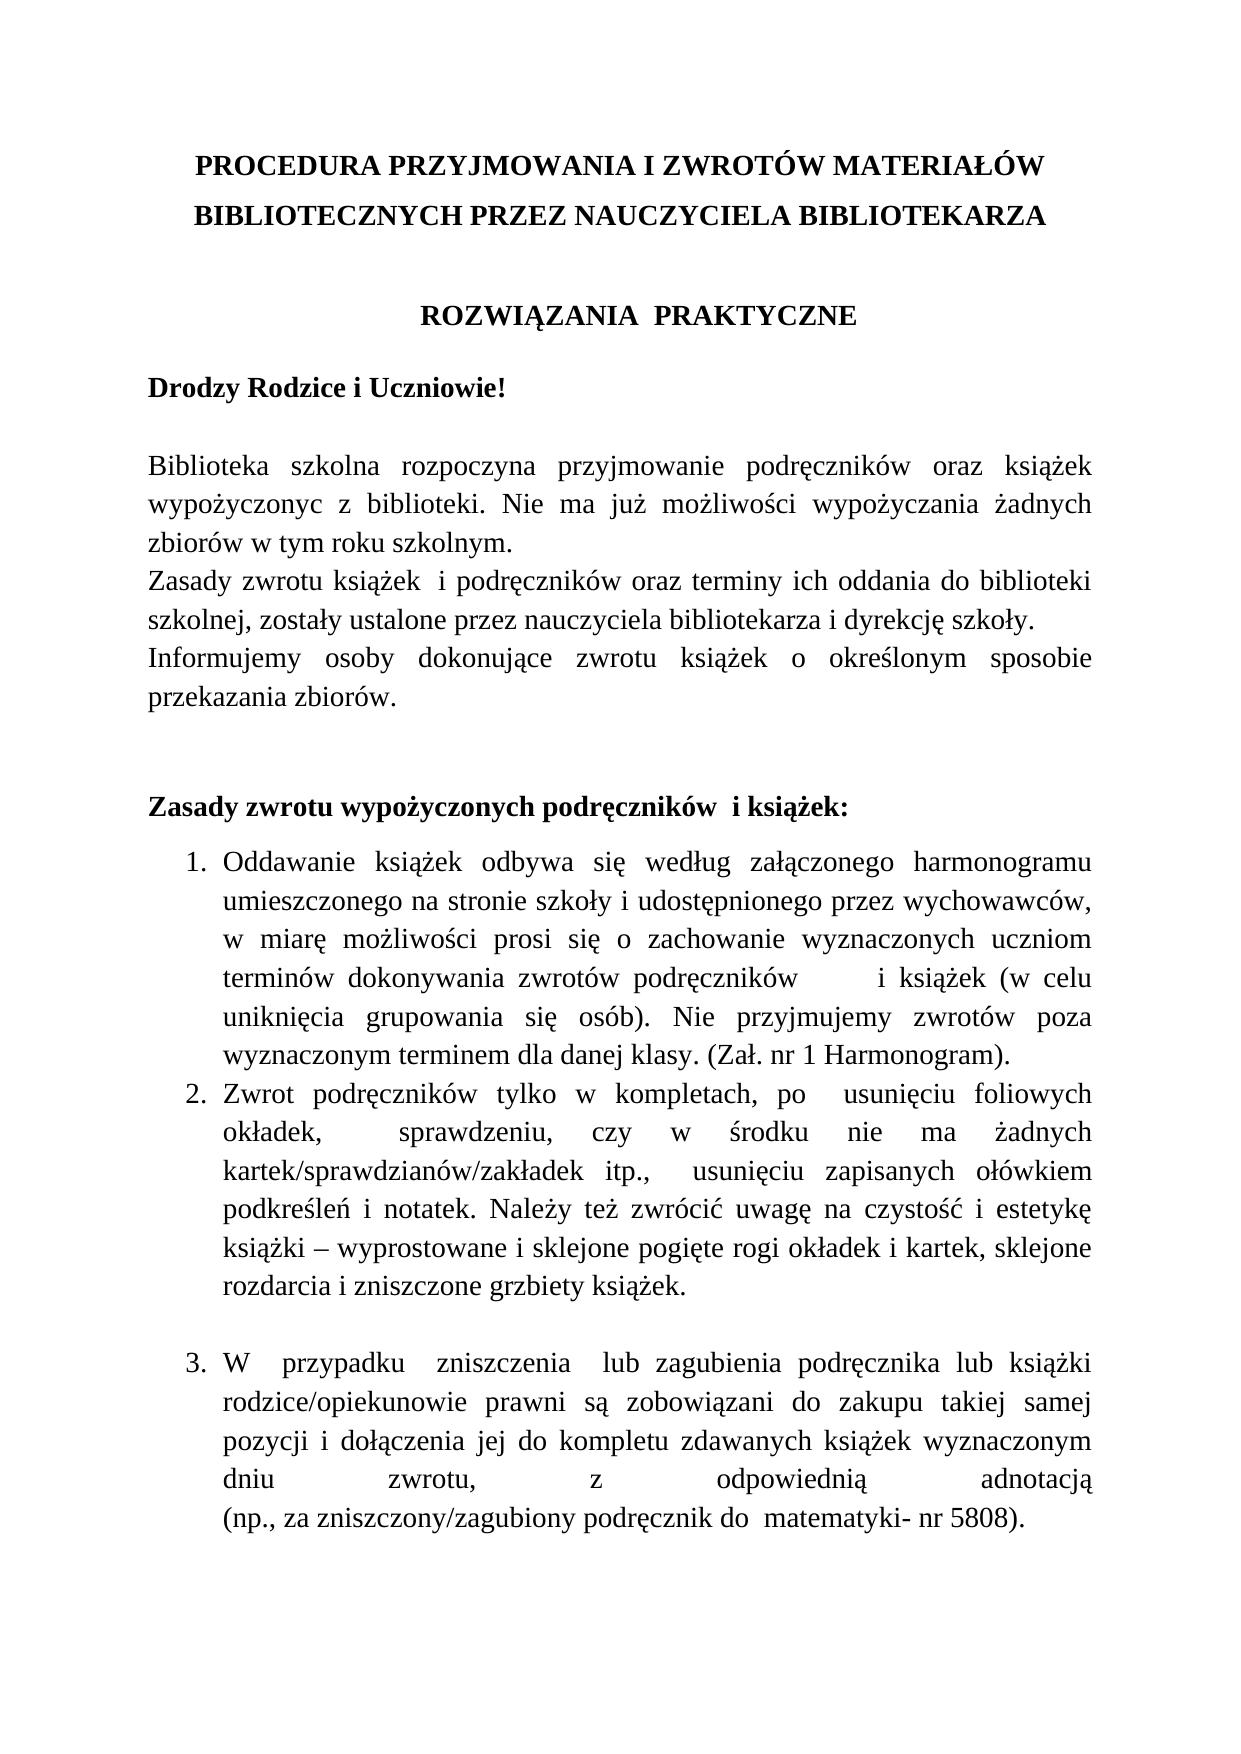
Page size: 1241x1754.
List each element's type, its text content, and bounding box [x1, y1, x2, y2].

text Zasady zwrotu wypożyczonych podręczników i książek: [148, 789, 1093, 823]
text ROZWIĄZANIA PRAKTYCZNE [185, 298, 1093, 332]
text Informujemy osoby dokonujące zwrotu książek o określonym sposobie przekazania zbiorów. [148, 640, 1093, 712]
text Biblioteka szkolna rozpoczyna przyjmowanie podręczników oraz książek wypożyczonyc z biblioteki. Nie ma już możliwości wypożyczania żadnych zbiorów w tym roku szkolnym. [148, 448, 1093, 558]
text BIBLIOTECZNYCH PRZEZ NAUCZYCIELA BIBLIOTEKARZA [148, 198, 1093, 231]
text Drodzy Rodzice i Uczniowie! [148, 371, 1093, 404]
list Zwrot podręczników tylko w kompletach, po usunięciu foliowych okładek, sprawdzeniu, czy w środku nie ma żadnych kartek/sprawdzianów/zakładek itp., usunięciu zapisanych ołówkiem podkreśleń i notatek. Należy też zwrócić uwagę na czystość i estetykę książki – wyprostowane i sklejone pogięte rogi okładek i kartek, sklejone rozdarcia i zniszczone grzbiety książek. [185, 1076, 1093, 1302]
list W przypadku zniszczenia lub zagubienia podręcznika lub książki rodzice/opiekunowie prawni są zobowiązani do zakupu takiej samej pozycji i dołączenia jej do kompletu zdawanych książek wyznaczonym dniu zwrotu, z odpowiednią adnotacją (np., za zniszczony/zagubiony podręcznik do matematyki- nr 5808). [185, 1346, 1093, 1533]
text Zasady zwrotu książek i podręczników oraz terminy ich oddania do biblioteki szkolnej, zostały ustalone przez nauczyciela bibliotekarza i dyrekcję szkoły. [148, 563, 1093, 635]
text PROCEDURA PRZYJMOWANIA I ZWROTÓW MATERIAŁÓW [148, 148, 1093, 181]
list Oddawanie książek odbywa się według załączonego harmonogramu umieszczonego na stronie szkoły i udostępnionego przez wychowawców, w miarę możliwości prosi się o zachowanie wyznaczonych uczniom terminów dokonywania zwrotów podręczników i książek (w celu uniknięcia grupowania się osób). Nie przyjmujemy zwrotów poza wyznaczonym terminem dla danej klasy. (Zał. nr 1 Harmonogram). [185, 844, 1093, 1071]
